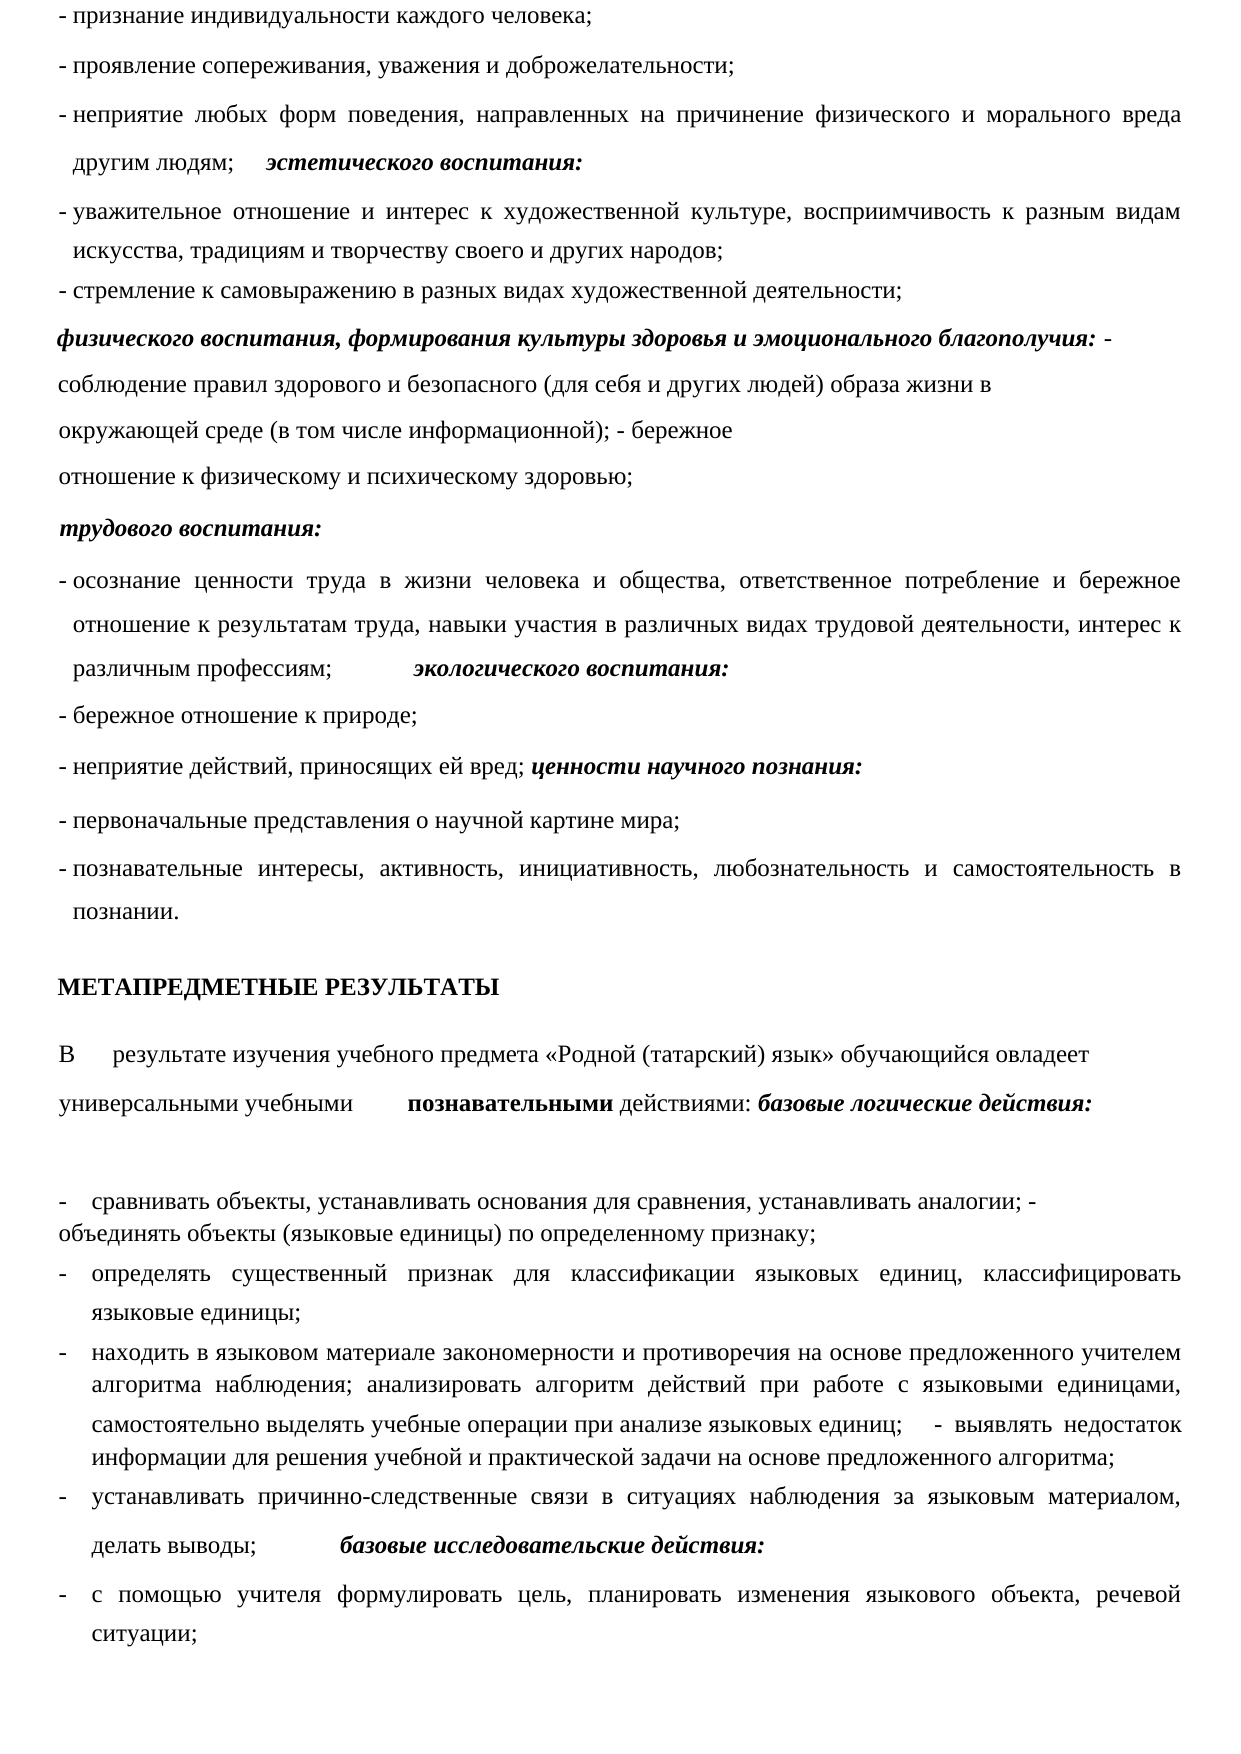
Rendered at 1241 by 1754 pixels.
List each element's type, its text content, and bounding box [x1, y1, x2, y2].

list стремление к самовыражению в разных видах художественной деятельности; [58, 275, 1182, 304]
text В результате изучения учебного предмета «Родной (татарский) язык» обучающийся овладеет универсальными учебными познавательными действиями: базовые логические действия: [58, 1039, 1106, 1166]
list познавательные интересы, активность, инициативность, любознательность и самостоятельность в познании. [58, 853, 1182, 925]
text объединять объекты (языковые единицы) по определенному признаку; [58, 1218, 1182, 1247]
list неприятие любых форм поведения, направленных на причинение физического и морального вреда другим людям; эстетического воспитания: [58, 99, 1182, 176]
list первоначальные представления о научной картине мира; [58, 805, 1182, 834]
list неприятие действий, приносящих ей вред; ценности научного познания: [58, 751, 1182, 780]
list с помощью учителя формулировать цель, планировать изменения языкового объекта, речевой ситуации; [58, 1579, 1182, 1647]
text физического воспитания, формирования культуры здоровья и эмоционального благополучия: - соблюдение правил здорового и безопасного (для себя и других людей) образа жизни в [57, 323, 1182, 398]
list признание индивидуальности каждого человека; [58, 0, 1182, 29]
list проявление сопереживания, уважения и доброжелательности; [58, 51, 1182, 79]
subtitle МЕТАПРЕДМЕТНЫЕ РЕЗУЛЬТАТЫ [57, 972, 1182, 1001]
list определять существенный признак для классификации языковых единиц, классифицировать языковые единицы; [58, 1258, 1182, 1326]
list осознание ценности труда в жизни человека и общества, ответственное потребление и бережное отношение к результатам труда, навыки участия в различных видах трудовой деятельности, интерес к различным профессиям; экологического воспитания: [58, 565, 1182, 682]
list устанавливать причинно-следственные связи в ситуациях наблюдения за языковым материалом, делать выводы; базовые исследовательские действия: [58, 1481, 1182, 1558]
list бережное отношение к природе; [58, 701, 1182, 729]
text окружающей среде (в том числе информационной); - бережное [58, 416, 1182, 444]
text отношение к физическому и психическому здоровью; трудового воспитания: [58, 461, 754, 541]
list сравнивать объекты, устанавливать основания для сравнения, устанавливать аналогии; - [58, 1186, 1182, 1215]
list уважительное отношение и интерес к художественной культуре, восприимчивость к разным видам искусства, традициям и творчеству своего и других народов; [58, 196, 1182, 264]
list находить в языковом материале закономерности и противоречия на основе предложенного учителем алгоритма наблюдения; анализировать алгоритм действий при работе с языковыми единицами, самостоятельно выделять учебные операции при анализе языковых единиц; - выявлять недостаток информации для решения учебной и практической задачи на основе предложенного алгоритма; [58, 1337, 1182, 1471]
